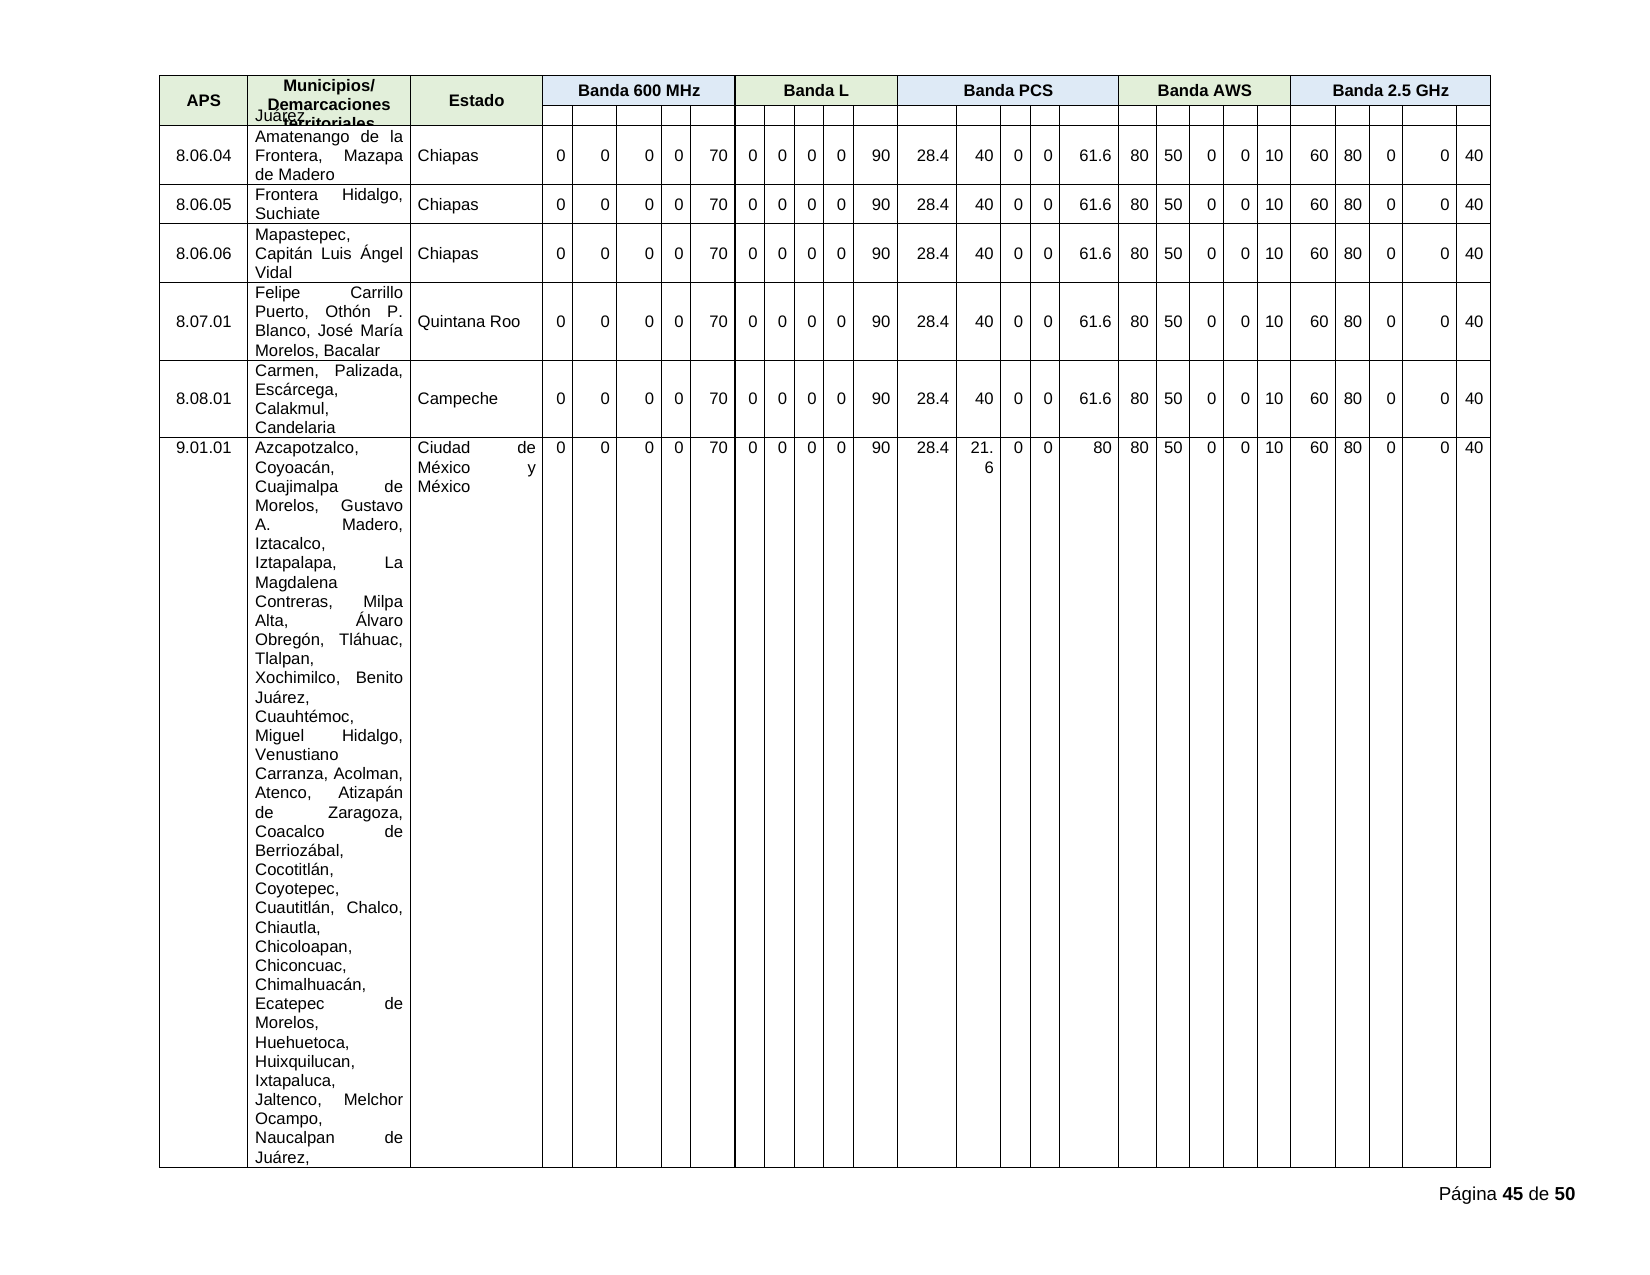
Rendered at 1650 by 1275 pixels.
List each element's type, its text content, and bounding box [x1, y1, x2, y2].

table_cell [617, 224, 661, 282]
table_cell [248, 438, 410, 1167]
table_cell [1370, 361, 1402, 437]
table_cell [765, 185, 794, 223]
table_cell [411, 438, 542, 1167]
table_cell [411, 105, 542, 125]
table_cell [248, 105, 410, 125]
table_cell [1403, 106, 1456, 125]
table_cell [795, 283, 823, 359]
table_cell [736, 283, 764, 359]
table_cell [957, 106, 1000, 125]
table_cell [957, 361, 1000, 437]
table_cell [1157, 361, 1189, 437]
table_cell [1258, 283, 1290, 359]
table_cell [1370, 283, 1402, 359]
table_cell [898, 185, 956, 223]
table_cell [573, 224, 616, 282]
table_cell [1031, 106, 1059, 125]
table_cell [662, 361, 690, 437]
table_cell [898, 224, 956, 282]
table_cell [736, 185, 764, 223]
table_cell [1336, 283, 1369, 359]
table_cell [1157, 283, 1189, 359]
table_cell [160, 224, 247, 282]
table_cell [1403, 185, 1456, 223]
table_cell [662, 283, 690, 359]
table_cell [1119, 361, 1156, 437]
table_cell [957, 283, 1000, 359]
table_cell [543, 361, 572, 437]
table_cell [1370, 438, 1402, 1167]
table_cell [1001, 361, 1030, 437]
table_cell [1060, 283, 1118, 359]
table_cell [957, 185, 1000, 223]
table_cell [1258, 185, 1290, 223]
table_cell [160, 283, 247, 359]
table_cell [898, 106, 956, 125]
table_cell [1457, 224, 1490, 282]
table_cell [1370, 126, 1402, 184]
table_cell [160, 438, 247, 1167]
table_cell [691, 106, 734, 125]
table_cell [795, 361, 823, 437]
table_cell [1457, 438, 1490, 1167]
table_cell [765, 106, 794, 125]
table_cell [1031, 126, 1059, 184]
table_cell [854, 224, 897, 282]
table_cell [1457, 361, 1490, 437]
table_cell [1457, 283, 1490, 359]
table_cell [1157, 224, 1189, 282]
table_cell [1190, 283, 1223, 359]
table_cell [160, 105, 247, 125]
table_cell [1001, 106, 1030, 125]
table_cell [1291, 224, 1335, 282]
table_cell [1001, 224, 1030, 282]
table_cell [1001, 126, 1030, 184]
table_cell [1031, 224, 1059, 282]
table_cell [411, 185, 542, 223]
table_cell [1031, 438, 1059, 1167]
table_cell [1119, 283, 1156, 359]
table_header APS [160, 76, 247, 105]
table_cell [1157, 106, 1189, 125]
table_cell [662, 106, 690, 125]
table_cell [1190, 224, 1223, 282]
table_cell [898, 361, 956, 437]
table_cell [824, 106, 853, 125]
table_header Estado [411, 76, 542, 105]
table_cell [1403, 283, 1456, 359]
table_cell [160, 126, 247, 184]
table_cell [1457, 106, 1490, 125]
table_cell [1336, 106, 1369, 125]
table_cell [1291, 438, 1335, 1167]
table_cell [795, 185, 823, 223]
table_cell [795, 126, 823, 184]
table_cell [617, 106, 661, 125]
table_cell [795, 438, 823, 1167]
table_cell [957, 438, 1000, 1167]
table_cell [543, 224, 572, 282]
table_header Banda 600 MHz [543, 76, 734, 105]
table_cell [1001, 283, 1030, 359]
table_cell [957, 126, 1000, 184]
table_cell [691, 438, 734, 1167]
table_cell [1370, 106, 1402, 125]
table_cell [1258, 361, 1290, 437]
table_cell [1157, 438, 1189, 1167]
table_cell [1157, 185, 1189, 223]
table_header Banda AWS [1119, 76, 1290, 105]
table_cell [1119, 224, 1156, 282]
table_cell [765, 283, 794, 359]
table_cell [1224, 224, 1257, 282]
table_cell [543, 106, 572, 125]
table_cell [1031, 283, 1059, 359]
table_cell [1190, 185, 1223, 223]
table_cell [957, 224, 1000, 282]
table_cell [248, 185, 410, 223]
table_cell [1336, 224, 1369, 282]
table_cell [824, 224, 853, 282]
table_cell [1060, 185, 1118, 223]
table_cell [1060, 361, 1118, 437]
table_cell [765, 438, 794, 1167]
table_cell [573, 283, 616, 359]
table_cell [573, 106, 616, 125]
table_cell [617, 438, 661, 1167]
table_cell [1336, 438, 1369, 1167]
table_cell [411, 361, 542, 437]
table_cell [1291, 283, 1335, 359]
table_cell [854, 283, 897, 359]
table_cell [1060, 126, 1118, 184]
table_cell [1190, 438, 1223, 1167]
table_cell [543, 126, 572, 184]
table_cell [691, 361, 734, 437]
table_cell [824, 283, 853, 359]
table_header Banda 2.5 GHz [1291, 76, 1490, 105]
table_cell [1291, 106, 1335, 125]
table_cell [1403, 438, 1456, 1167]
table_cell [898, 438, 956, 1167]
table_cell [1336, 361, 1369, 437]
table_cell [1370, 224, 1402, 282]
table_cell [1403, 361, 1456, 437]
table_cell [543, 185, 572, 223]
table_header Municipios/ Demarcaciones territoriales cubiertos [248, 76, 410, 105]
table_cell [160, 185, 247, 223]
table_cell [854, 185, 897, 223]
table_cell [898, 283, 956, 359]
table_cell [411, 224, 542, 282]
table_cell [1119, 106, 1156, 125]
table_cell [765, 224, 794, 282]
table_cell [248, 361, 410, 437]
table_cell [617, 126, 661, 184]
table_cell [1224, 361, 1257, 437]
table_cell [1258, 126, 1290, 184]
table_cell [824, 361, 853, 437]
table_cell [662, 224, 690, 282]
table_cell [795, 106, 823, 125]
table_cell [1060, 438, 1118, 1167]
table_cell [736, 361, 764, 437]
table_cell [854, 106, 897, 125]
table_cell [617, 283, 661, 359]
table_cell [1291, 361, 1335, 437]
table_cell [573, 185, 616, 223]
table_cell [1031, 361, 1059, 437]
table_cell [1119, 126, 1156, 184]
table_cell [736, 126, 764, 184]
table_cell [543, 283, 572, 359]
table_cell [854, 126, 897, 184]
table_header Banda L [736, 76, 897, 105]
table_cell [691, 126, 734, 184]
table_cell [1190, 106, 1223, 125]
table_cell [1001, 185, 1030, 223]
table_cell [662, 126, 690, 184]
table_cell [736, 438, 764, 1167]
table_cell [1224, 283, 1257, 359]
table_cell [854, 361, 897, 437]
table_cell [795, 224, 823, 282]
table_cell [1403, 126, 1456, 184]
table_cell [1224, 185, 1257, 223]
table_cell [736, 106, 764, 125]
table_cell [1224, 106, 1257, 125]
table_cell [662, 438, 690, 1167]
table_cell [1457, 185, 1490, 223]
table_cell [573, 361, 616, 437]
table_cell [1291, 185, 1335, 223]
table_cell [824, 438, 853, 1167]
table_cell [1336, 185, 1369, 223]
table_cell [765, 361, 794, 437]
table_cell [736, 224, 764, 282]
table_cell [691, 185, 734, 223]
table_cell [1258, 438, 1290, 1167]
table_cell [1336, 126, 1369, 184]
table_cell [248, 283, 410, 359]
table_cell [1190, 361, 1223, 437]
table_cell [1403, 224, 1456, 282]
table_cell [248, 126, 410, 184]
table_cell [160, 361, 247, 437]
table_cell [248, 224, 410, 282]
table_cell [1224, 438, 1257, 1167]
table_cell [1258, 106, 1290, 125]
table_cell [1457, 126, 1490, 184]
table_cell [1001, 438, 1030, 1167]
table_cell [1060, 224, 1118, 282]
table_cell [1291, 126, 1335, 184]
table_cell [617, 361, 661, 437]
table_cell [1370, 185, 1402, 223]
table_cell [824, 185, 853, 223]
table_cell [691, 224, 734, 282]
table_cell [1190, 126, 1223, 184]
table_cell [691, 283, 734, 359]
table_header Banda PCS [898, 76, 1118, 105]
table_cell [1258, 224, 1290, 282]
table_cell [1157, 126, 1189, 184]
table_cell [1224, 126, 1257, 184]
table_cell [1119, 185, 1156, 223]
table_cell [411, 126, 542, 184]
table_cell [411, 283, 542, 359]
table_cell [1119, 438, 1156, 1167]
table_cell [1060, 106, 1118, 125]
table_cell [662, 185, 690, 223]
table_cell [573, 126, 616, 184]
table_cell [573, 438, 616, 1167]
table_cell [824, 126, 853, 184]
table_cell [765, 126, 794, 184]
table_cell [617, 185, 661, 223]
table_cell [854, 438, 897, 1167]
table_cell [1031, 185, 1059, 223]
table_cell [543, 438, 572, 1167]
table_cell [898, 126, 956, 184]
